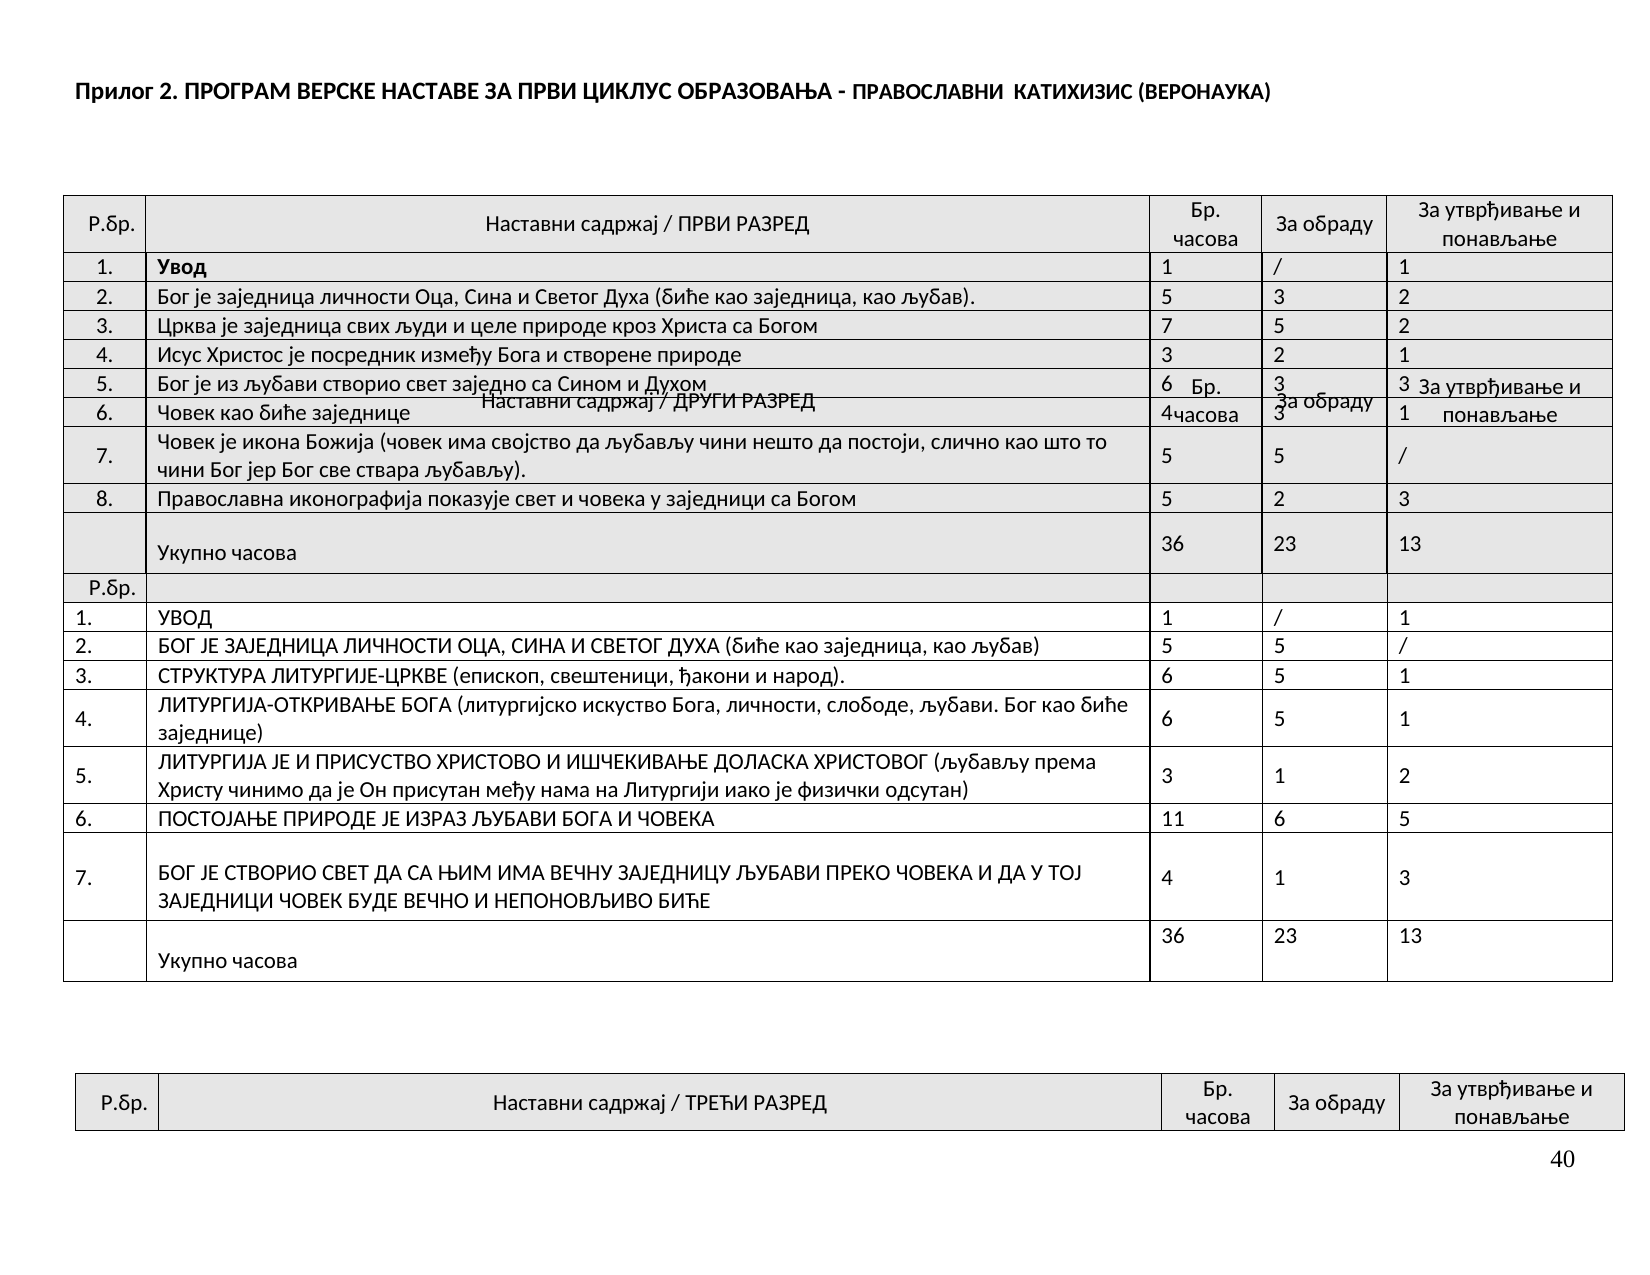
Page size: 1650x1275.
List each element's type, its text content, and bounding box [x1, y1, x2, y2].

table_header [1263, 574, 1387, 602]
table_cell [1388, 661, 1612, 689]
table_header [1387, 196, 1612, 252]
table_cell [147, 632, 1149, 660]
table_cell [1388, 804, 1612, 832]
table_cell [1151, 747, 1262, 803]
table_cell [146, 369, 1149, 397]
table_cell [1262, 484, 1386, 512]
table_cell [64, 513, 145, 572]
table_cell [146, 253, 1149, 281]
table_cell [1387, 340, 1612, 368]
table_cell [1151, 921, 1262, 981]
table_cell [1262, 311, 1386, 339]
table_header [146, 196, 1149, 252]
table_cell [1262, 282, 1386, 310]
text Прилог 2. ПРОГРАМ ВЕРСКЕ НАСТАВЕ ЗА ПРВИ ЦИКЛУС ОБРАЗОВАЊА - ПРАВОСЛАВНИ КАТИХИЗИС (ВЕРОНАУКА) [75, 75, 1575, 106]
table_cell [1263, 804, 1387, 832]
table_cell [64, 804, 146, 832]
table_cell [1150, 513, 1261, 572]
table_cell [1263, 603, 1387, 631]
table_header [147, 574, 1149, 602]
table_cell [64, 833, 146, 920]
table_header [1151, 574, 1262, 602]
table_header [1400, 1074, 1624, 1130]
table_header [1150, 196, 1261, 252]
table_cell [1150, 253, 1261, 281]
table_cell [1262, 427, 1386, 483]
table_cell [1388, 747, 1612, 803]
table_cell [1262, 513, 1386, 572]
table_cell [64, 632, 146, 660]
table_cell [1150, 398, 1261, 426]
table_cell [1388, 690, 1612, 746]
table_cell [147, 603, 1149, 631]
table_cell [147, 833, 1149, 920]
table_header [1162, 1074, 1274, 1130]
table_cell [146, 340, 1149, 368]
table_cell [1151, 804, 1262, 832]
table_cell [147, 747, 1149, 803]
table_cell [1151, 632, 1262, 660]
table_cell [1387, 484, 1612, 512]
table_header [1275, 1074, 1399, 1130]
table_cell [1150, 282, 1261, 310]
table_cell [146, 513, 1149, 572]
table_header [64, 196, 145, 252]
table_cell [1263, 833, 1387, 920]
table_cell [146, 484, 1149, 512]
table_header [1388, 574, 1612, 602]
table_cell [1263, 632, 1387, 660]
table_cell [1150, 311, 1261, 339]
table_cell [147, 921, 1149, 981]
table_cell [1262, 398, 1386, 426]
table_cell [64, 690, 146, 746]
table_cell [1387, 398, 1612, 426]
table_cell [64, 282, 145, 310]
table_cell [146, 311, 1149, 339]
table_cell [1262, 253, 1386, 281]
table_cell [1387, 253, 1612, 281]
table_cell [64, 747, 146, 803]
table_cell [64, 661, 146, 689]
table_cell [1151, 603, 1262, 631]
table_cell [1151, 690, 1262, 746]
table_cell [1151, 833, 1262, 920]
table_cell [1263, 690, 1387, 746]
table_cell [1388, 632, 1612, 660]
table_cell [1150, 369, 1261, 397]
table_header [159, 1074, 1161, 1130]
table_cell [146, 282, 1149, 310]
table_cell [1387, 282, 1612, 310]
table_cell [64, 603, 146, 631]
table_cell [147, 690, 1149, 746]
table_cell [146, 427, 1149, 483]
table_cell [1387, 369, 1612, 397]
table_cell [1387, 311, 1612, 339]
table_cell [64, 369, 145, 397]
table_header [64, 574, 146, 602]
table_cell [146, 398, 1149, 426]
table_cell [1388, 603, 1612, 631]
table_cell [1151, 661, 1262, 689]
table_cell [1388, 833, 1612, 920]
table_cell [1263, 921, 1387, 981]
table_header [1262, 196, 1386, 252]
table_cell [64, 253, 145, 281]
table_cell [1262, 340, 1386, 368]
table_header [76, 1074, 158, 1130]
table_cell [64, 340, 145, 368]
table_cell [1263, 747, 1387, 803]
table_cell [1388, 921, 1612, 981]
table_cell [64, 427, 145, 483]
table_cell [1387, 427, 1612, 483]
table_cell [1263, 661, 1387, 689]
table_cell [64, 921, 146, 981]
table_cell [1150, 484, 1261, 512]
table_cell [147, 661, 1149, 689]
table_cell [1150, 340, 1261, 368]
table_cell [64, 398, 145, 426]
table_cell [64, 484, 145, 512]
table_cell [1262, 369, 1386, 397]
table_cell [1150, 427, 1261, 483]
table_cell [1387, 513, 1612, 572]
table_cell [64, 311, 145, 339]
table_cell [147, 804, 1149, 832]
